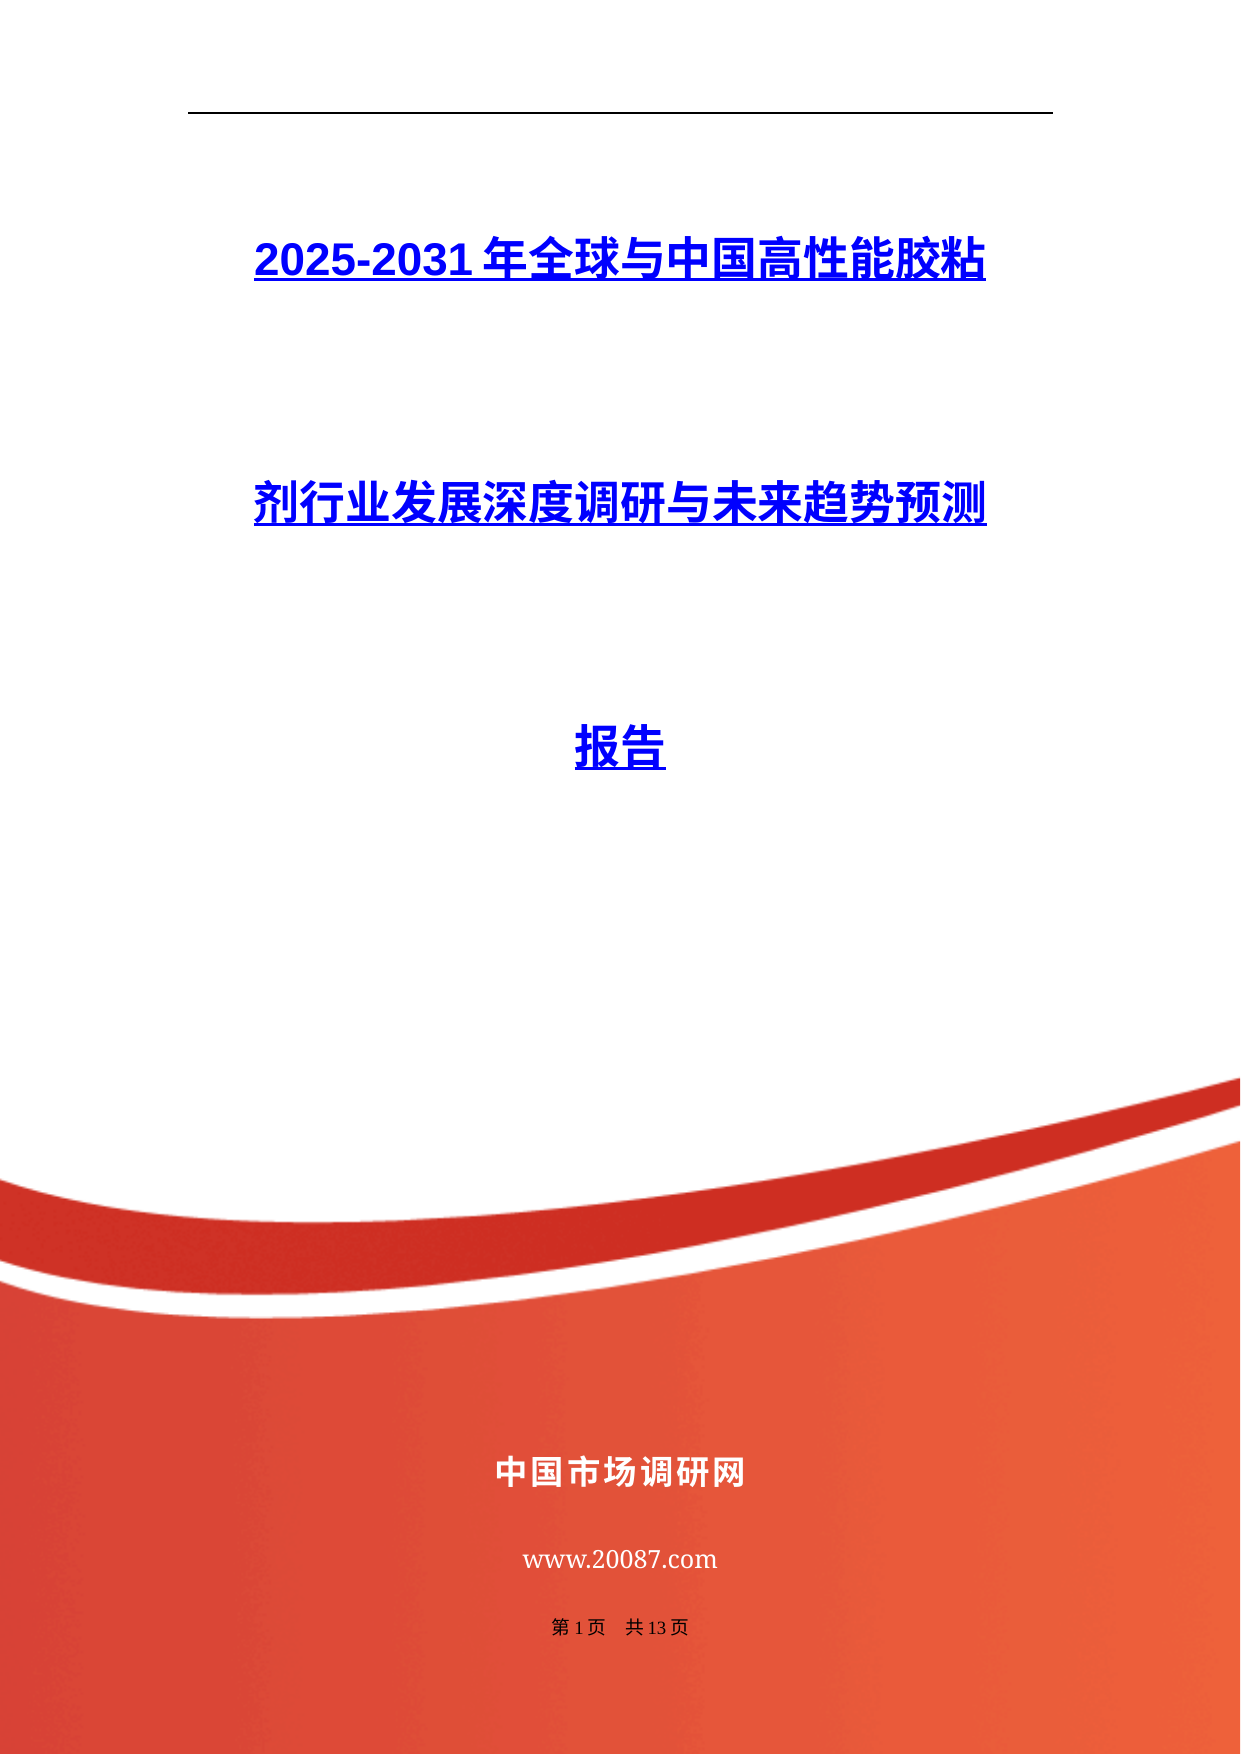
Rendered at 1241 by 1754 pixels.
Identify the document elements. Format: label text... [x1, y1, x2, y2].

picture [0, 1006, 1241, 1754]
table_header 2025-2031年全球与中国高性能胶粘剂行业发展深度调研与未来趋势预测报告 [188, 207, 1053, 871]
subtitle 中国市场调研网 [187, 1437, 1053, 1502]
text www.20087.com [187, 1526, 1053, 1591]
